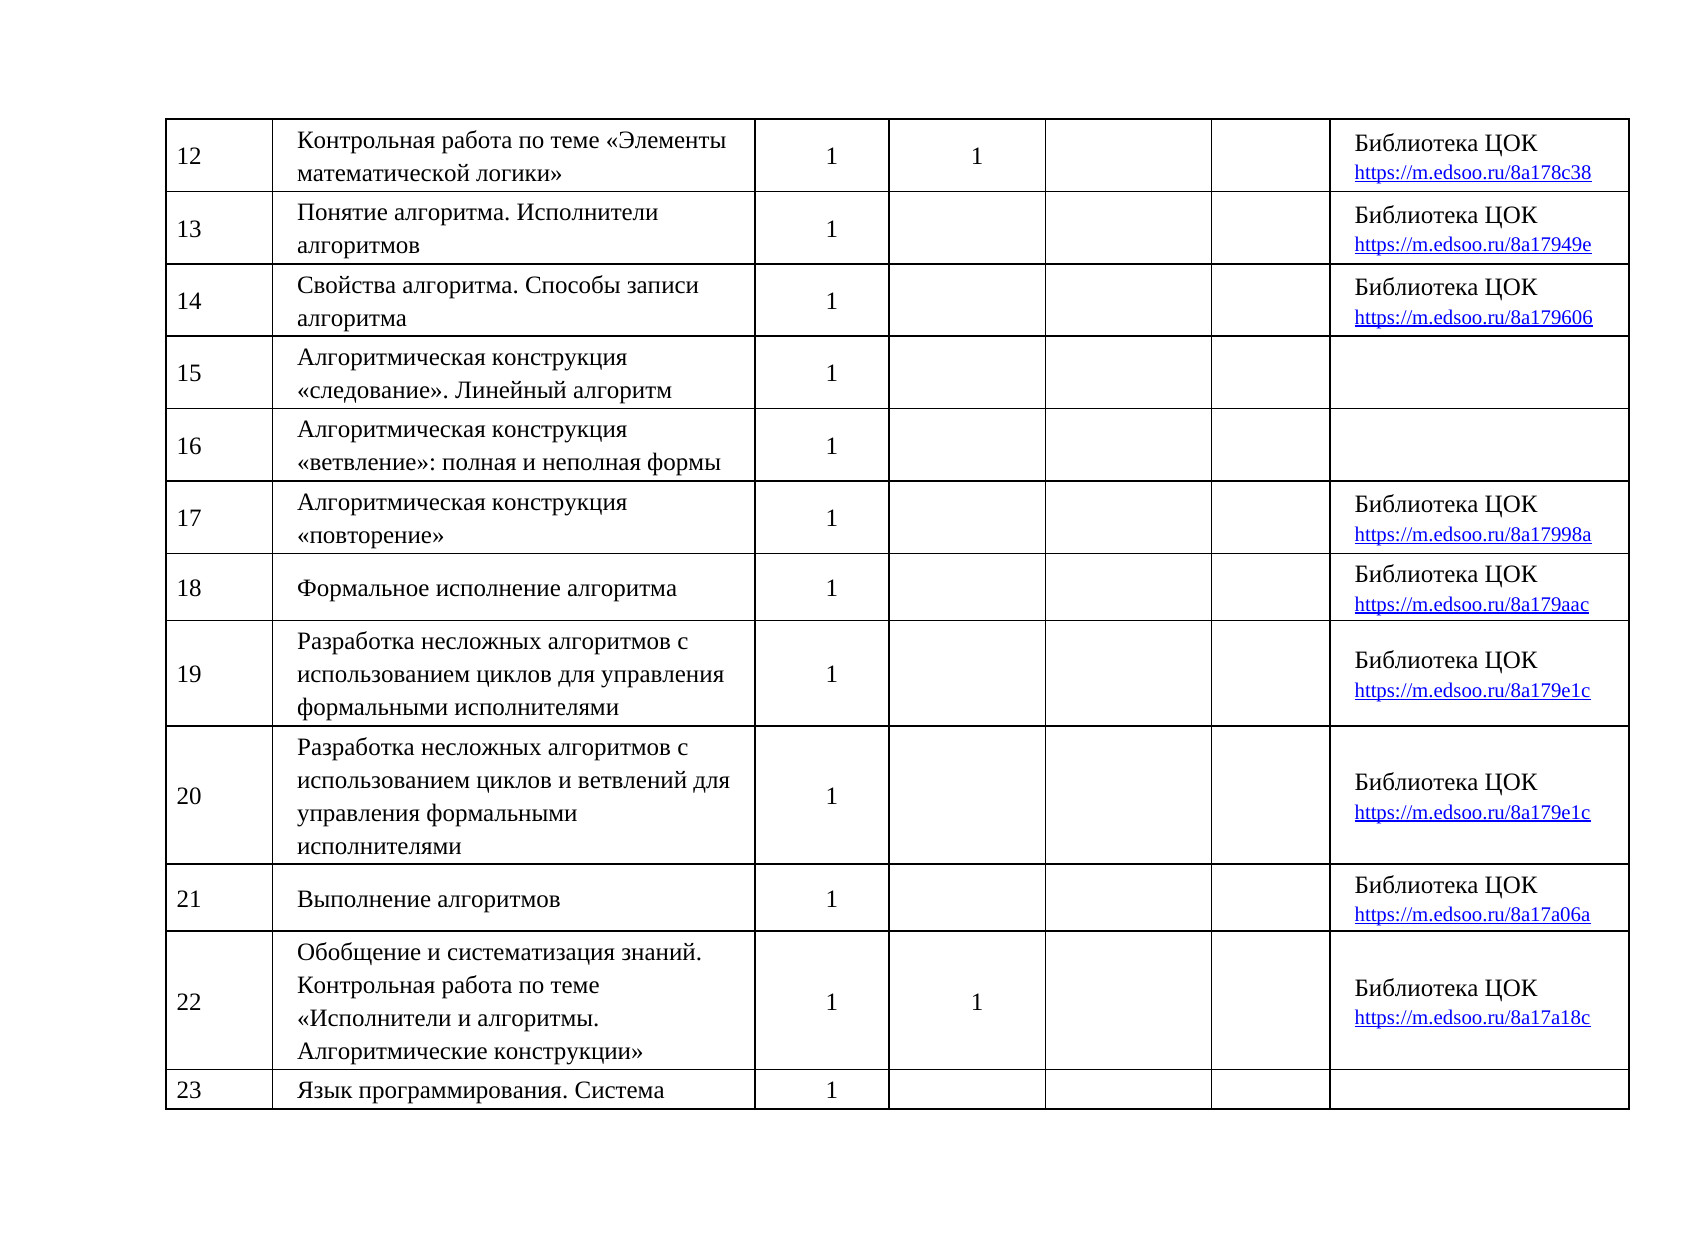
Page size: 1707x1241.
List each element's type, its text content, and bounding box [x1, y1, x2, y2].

table_cell Библиотека ЦОК https://m.edsoo.ru/8a17998a [1331, 482, 1628, 552]
table_cell 15 [167, 337, 272, 408]
table_cell Обобщение и систематизация знаний. Контрольная работа по теме «Исполнители и алгоритмы. Алгоритмические конструкции» [273, 932, 754, 1069]
table_cell 18 [167, 554, 272, 619]
table_cell 1 [756, 337, 888, 408]
table_cell Разработка несложных алгоритмов с использованием циклов для управления формальными исполнителями [273, 621, 754, 725]
table_cell [1046, 932, 1211, 1069]
table_cell [890, 554, 1045, 619]
table_cell [890, 482, 1045, 552]
table_cell 22 [167, 932, 272, 1069]
table_cell [1046, 865, 1211, 930]
table_cell 19 [167, 621, 272, 725]
table_cell Библиотека ЦОК https://m.edsoo.ru/8a179606 [1331, 265, 1628, 335]
table_cell 1 [756, 265, 888, 335]
table_cell [890, 337, 1045, 408]
table_cell Контрольная работа по теме «Элементы математической логики» [273, 120, 754, 191]
table_cell [1046, 727, 1211, 863]
table_cell Библиотека ЦОК https://m.edsoo.ru/8a179e1c [1331, 727, 1628, 863]
table_cell Библиотека ЦОК https://m.edsoo.ru/8a17949e [1331, 192, 1628, 263]
table_cell 21 [167, 865, 272, 930]
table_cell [273, 1070, 754, 1108]
table_cell 1 [756, 1070, 888, 1108]
table_cell Библиотека ЦОК https://m.edsoo.ru/8a17a06a [1331, 865, 1628, 930]
table_cell [1212, 621, 1329, 725]
table_cell [890, 727, 1045, 863]
table_cell [1046, 1070, 1211, 1108]
table_cell [1212, 865, 1329, 930]
table_cell [1212, 932, 1329, 1069]
table_cell [1046, 337, 1211, 408]
table_cell 1 [756, 120, 888, 191]
table_cell Библиотека ЦОК https://m.edsoo.ru/8a179aac [1331, 554, 1628, 619]
table_cell [1212, 727, 1329, 863]
table_cell Библиотека ЦОК https://m.edsoo.ru/8a17a18c [1331, 932, 1628, 1069]
table_cell 1 [756, 192, 888, 263]
table_cell 1 [756, 621, 888, 725]
table_cell 1 [756, 727, 888, 863]
table_cell 1 [756, 554, 888, 619]
table_cell Библиотека ЦОК https://m.edsoo.ru/8a178c38 [1331, 120, 1628, 191]
table_cell 1 [890, 120, 1045, 191]
table_cell [1212, 554, 1329, 619]
table_cell [890, 621, 1045, 725]
table_cell [1212, 192, 1329, 263]
table_cell 1 [890, 932, 1045, 1069]
table_cell 17 [167, 482, 272, 552]
table_cell [1046, 554, 1211, 619]
table_cell Алгоритмическая конструкция «повторение» [273, 482, 754, 552]
table_cell 14 [167, 265, 272, 335]
table_cell [1212, 265, 1329, 335]
table_cell [1046, 265, 1211, 335]
table_cell [1212, 409, 1329, 480]
table_cell Понятие алгоритма. Исполнители алгоритмов [273, 192, 754, 263]
table_cell 1 [756, 482, 888, 552]
table_cell [890, 865, 1045, 930]
table_cell Разработка несложных алгоритмов с использованием циклов и ветвлений для управления формальными исполнителями [273, 727, 754, 863]
table_cell 1 [756, 932, 888, 1069]
table_cell Формальное исполнение алгоритма [273, 554, 754, 619]
table_cell [890, 409, 1045, 480]
table_cell [1046, 409, 1211, 480]
table_cell 13 [167, 192, 272, 263]
table_cell 23 [167, 1070, 272, 1108]
table_cell 1 [756, 409, 888, 480]
table_cell [1331, 409, 1628, 480]
table_cell [1046, 621, 1211, 725]
table_cell [890, 1070, 1045, 1108]
table_cell [1331, 337, 1628, 408]
table_cell [890, 192, 1045, 263]
table_cell [1046, 192, 1211, 263]
table_cell [1212, 120, 1329, 191]
table_cell 16 [167, 409, 272, 480]
table_cell Выполнение алгоритмов [273, 865, 754, 930]
table_cell 1 [756, 865, 888, 930]
table_cell Библиотека ЦОК https://m.edsoo.ru/8a179e1c [1331, 621, 1628, 725]
table_cell [890, 265, 1045, 335]
table_cell [1212, 337, 1329, 408]
table_cell [1046, 482, 1211, 552]
table_cell Свойства алгоритма. Способы записи алгоритма [273, 265, 754, 335]
table_cell [1212, 482, 1329, 552]
table_cell [1331, 1070, 1628, 1108]
table_cell [1212, 1070, 1329, 1108]
table_cell 20 [167, 727, 272, 863]
table_cell Алгоритмическая конструкция «следование». Линейный алгоритм [273, 337, 754, 408]
table_cell 12 [167, 120, 272, 191]
table_cell Алгоритмическая конструкция «ветвление»: полная и неполная формы [273, 409, 754, 480]
table_cell [1046, 120, 1211, 191]
